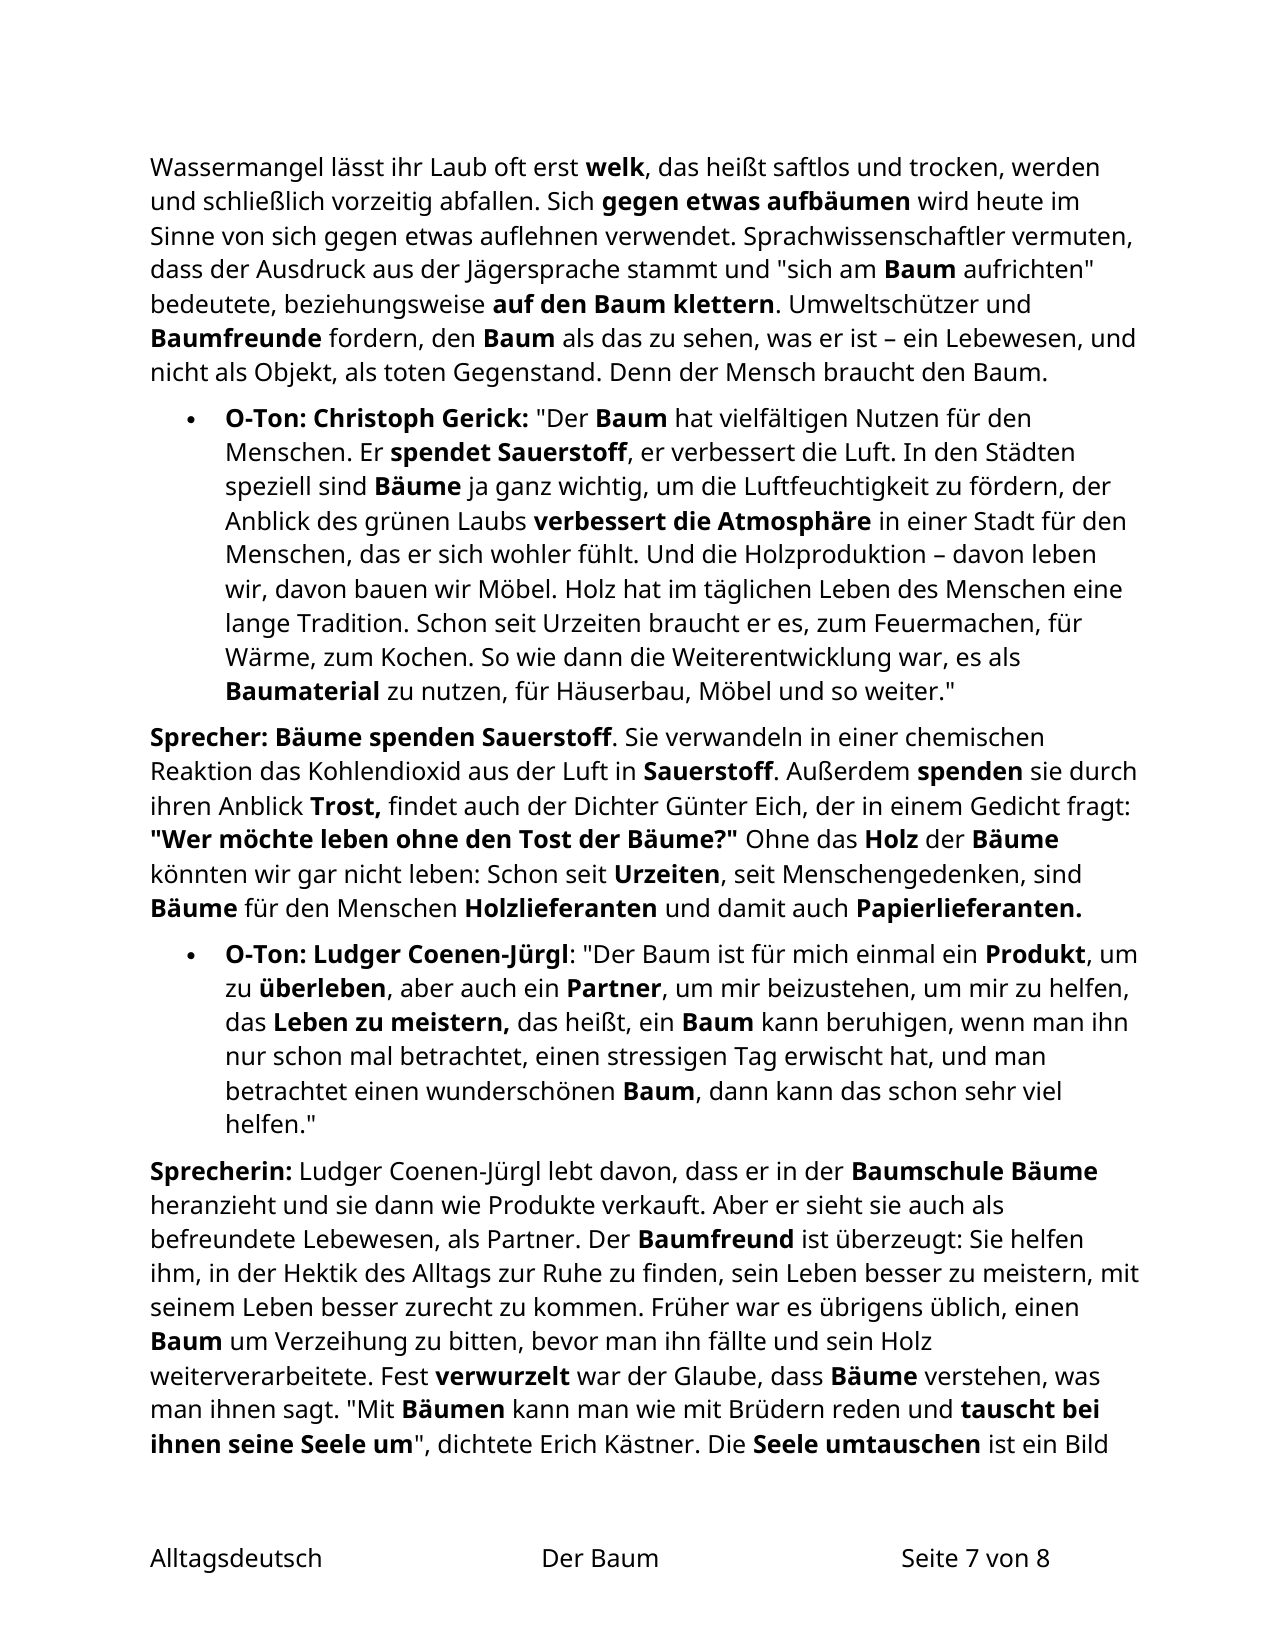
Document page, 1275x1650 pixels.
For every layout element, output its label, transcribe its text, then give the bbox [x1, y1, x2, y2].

text Sprecher: Bäume spenden Sauerstoff. Sie verwandeln in einer chemischen Reaktion das Kohlendioxid aus der Luft in Sauerstoff. Außerdem spenden sie durch ihren Anblick Trost, findet auch der Dichter Günter Eich, der in einem Gedicht fragt: "Wer möchte leben ohne den Tost der Bäume?" Ohne das Holz der Bäume könnten wir gar nicht leben: Schon seit Urzeiten, seit Menschengedenken, sind Bäume für den Menschen Holzlieferanten und damit auch Papierlieferanten. [150, 720, 1140, 924]
list O-Ton: Christoph Gerick: "Der Baum hat vielfältigen Nutzen für den Menschen. Er spendet Sauerstoff, er verbessert die Luft. In den Städten speziell sind Bäume ja ganz wichtig, um die Luftfeuchtigkeit zu fördern, der Anblick des grünen Laubs verbessert die Atmosphäre in einer Stadt für den Menschen, das er sich wohler fühlt. Und die Holzproduktion – davon leben wir, davon bauen wir Möbel. Holz hat im täglichen Leben des Menschen eine lange Tradition. Schon seit Urzeiten braucht er es, zum Feuermachen, für Wärme, zum Kochen. So wie dann die Weiterentwicklung war, es als Baumaterial zu nutzen, für Häuserbau, Möbel und so weiter." [187, 401, 1140, 707]
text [150, 150, 1140, 388]
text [150, 1154, 1140, 1460]
list O-Ton: Ludger Coenen-Jürgl: "Der Baum ist für mich einmal ein Produkt, um zu überleben, aber auch ein Partner, um mir beizustehen, um mir zu helfen, das Leben zu meistern, das heißt, ein Baum kann beruhigen, wenn man ihn nur schon mal betrachtet, einen stressigen Tag erwischt hat, und man betrachtet einen wunderschönen Baum, dann kann das schon sehr viel helfen." [187, 937, 1140, 1141]
